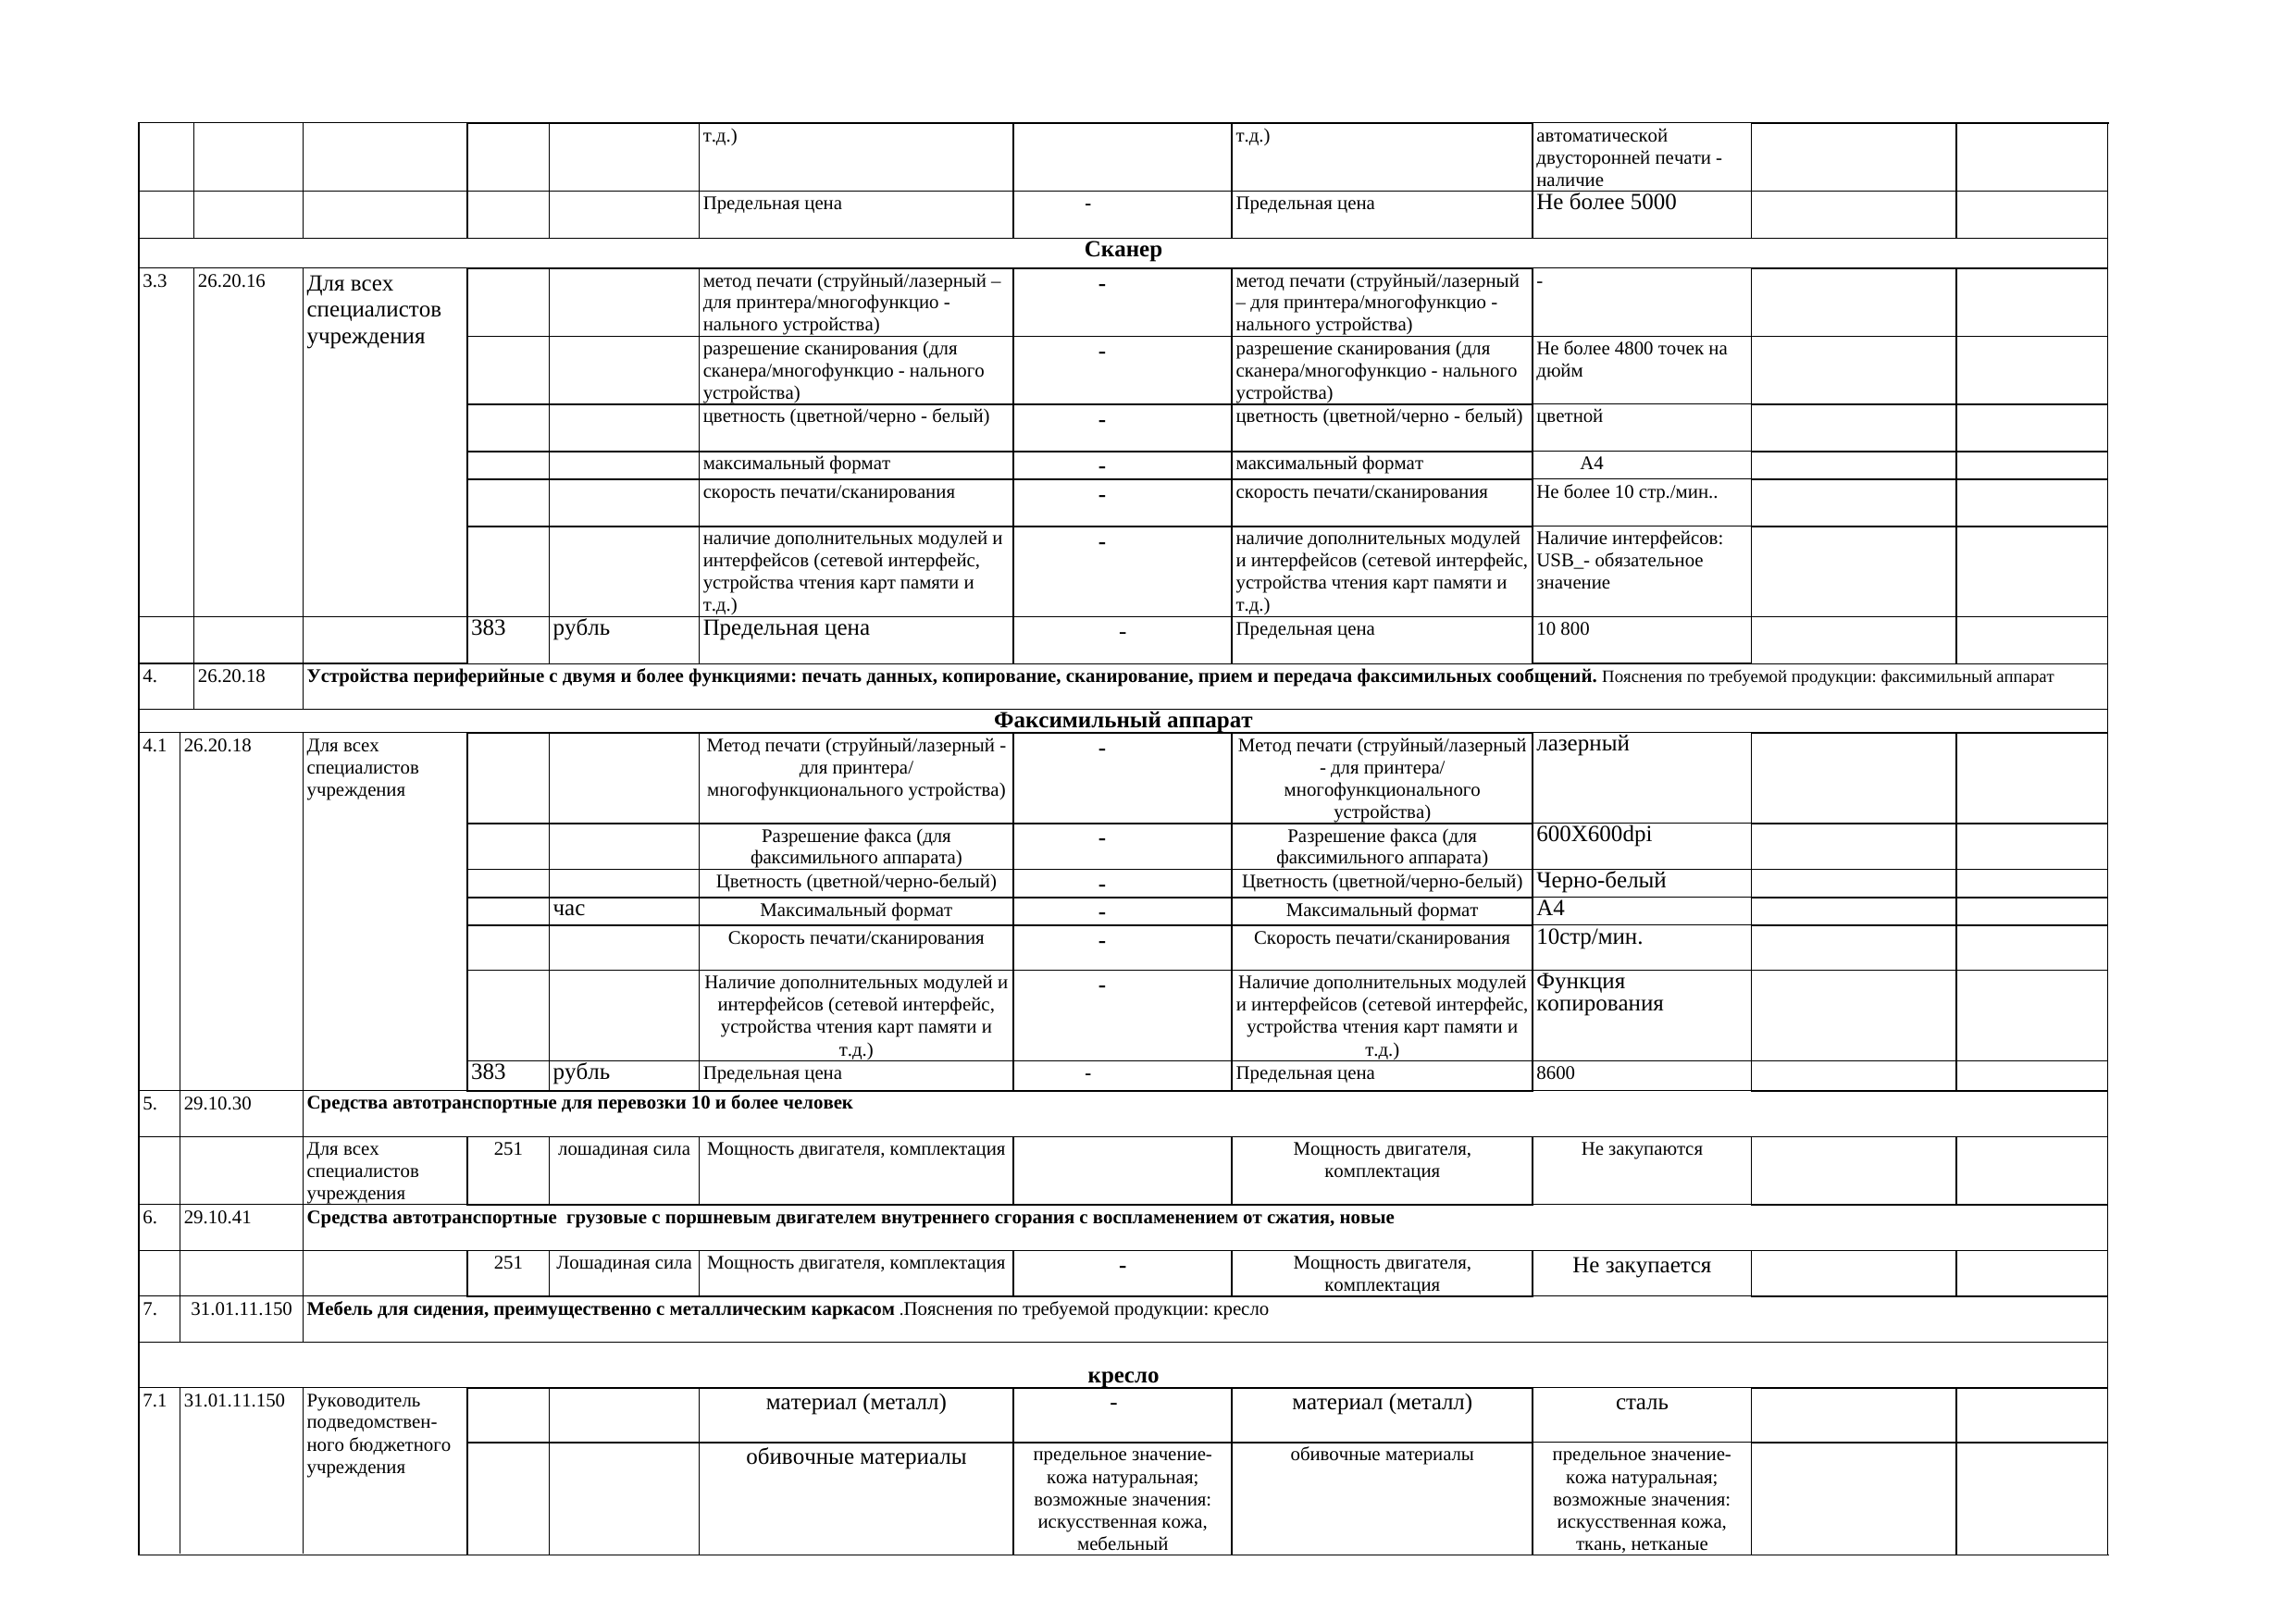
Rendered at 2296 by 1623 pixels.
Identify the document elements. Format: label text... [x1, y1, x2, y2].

table_cell Наличие дополнительных модулей и интерфейсов (сетевой интерфейс, устройства чтения карт памяти и т.д.) [700, 971, 1012, 1060]
table_cell 6. [140, 1205, 180, 1250]
table_cell Скорость печати/сканирования [1233, 926, 1532, 970]
table_cell 8600 [1533, 1061, 1751, 1090]
table_cell [1014, 1137, 1231, 1204]
table_cell - [1014, 269, 1231, 336]
table_cell Для всех специалистов учреждения [304, 268, 466, 616]
table_cell [194, 123, 303, 191]
table_cell [1752, 1251, 1955, 1295]
table_cell метод печати (струйный/лазерный – для принтера/многофункцио - нального устройства) [1233, 269, 1532, 336]
table_cell [140, 192, 193, 238]
table_cell - [1014, 452, 1231, 478]
table_cell [550, 824, 699, 868]
table_cell [304, 617, 466, 663]
table_cell [550, 124, 699, 191]
table_cell [194, 617, 303, 663]
table_cell - [1533, 268, 1751, 336]
table_cell Не более 5000 [1533, 192, 1751, 238]
table_cell Устройства периферийные с двумя и более функциями: печать данных, копирование, сканирование, прием и передача факсимильных сообщений. Пояснения по требуемой продукции: факсимильный аппарат [304, 664, 2107, 709]
table_cell - [1014, 926, 1231, 970]
table_cell [1752, 898, 1955, 924]
table_cell - [1014, 124, 1231, 191]
table_cell 26.20.16 [194, 268, 303, 616]
table_cell [468, 971, 549, 1060]
table_cell [140, 617, 193, 663]
table_cell кресло [140, 1343, 2107, 1387]
table_cell [1957, 971, 2107, 1060]
table_cell Не закупаются [1533, 1137, 1751, 1204]
table_cell разрешение сканирования (для сканера/многофункцио - нального устройства) [700, 337, 1012, 403]
table_cell 26.20.18 [180, 733, 303, 1090]
table_cell [1957, 1443, 2107, 1555]
table_cell - [1014, 527, 1231, 616]
table_cell 4.1 [140, 733, 180, 1090]
table_cell [550, 870, 699, 897]
table_cell [1957, 527, 2107, 616]
table_cell [180, 1137, 303, 1204]
table_cell 4. [140, 664, 193, 709]
table_cell [550, 192, 699, 238]
table_cell [1752, 617, 1955, 663]
table_cell Функция копирования [1533, 971, 1751, 1060]
table_cell [140, 123, 193, 191]
table_cell 29.10.41 [180, 1205, 303, 1250]
table_cell метод печати (струйный/лазерный – для принтера/многофункцио - нального устройства) [700, 269, 1012, 336]
table_cell Предельная цена [1233, 1061, 1532, 1090]
table_cell 251 [468, 1251, 549, 1295]
table_cell 383 [468, 617, 549, 663]
table_cell Мощность двигателя, комплектация [1233, 1137, 1532, 1204]
table_cell [1957, 870, 2107, 897]
table_cell Предельная цена [700, 617, 1012, 663]
table_cell [468, 824, 549, 868]
table_cell [1752, 870, 1955, 897]
table_cell Скорость печати/сканирования [700, 926, 1012, 970]
table_cell Метод печати (струйный/лазерный - для принтера/ многофункционального устройства) [1233, 734, 1532, 823]
table_cell Наличие интерфейсов: USB_- обязательное значение [1533, 527, 1751, 616]
table_cell Метод печати (струйный/лазерный - для принтера/ многофункционального устройства) [700, 734, 1012, 823]
table_cell [1752, 824, 1955, 868]
table_cell 10стр/мин. [1533, 925, 1751, 970]
table_cell [1752, 1443, 1955, 1555]
table_cell - [1014, 898, 1231, 924]
table_cell [1752, 405, 1955, 451]
table_cell лошадиная сила [550, 1137, 699, 1204]
table_cell [1957, 1137, 2107, 1204]
table_cell [468, 192, 549, 238]
table_cell материал (металл) [700, 1389, 1012, 1442]
table_cell 26.20.18 [194, 664, 303, 709]
table_cell [468, 1389, 549, 1442]
table_cell - [1014, 1061, 1231, 1090]
table_cell Предельная цена [700, 192, 1012, 238]
table_cell 7. [140, 1296, 180, 1342]
table_cell [1957, 337, 2107, 403]
table_cell [1957, 269, 2107, 336]
table_cell Средства автотранспортные грузовые с поршневым двигателем внутреннего сгорания с воспламенением от сжатия, новые [304, 1205, 2107, 1250]
table_cell 10 800 [1533, 617, 1751, 663]
table_cell [550, 452, 699, 478]
table_cell - [1014, 1389, 1231, 1442]
table_cell материал (металл) [1233, 1389, 1532, 1442]
table_cell - [1014, 192, 1231, 238]
table_cell [550, 405, 699, 451]
table_cell - [1014, 480, 1231, 526]
table_cell наличие дополнительных модулей и интерфейсов (сетевой интерфейс, устройства чтения карт памяти и т.д.) [700, 527, 1012, 616]
table_cell Мебель для сидения, преимущественно с металлическим каркасом .Пояснения по требуемой продукции: кресло [304, 1296, 2107, 1342]
table_cell [1752, 269, 1955, 336]
table_cell Предельная цена [1233, 192, 1532, 238]
table_cell [1957, 1061, 2107, 1090]
table_cell цветной [1533, 404, 1751, 451]
table_cell [1957, 480, 2107, 526]
table_cell [1957, 824, 2107, 868]
table_cell час [550, 898, 699, 924]
table_cell [1752, 926, 1955, 970]
table_cell [1957, 734, 2107, 823]
table_cell [468, 870, 549, 897]
table_cell [304, 1251, 466, 1295]
table_cell [1957, 898, 2107, 924]
table_cell [140, 1137, 180, 1204]
table_cell - [1014, 870, 1231, 897]
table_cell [1533, 123, 1751, 191]
table_cell [550, 480, 699, 526]
table_cell [468, 1443, 549, 1555]
table_cell Средства автотранспортные для перевозки 10 и более человек [304, 1091, 2107, 1135]
table_cell [1957, 1251, 2107, 1295]
table_cell [1752, 527, 1955, 616]
table_cell Предельная цена [700, 1061, 1012, 1090]
table_cell обивочные материалы [700, 1443, 1012, 1555]
table_cell [468, 452, 549, 478]
table_cell - [1014, 617, 1231, 663]
table_cell Максимальный формат [1233, 898, 1532, 924]
table_cell цветность (цветной/черно - белый) [700, 405, 1012, 451]
table_cell - [1014, 337, 1231, 403]
table_cell [1752, 192, 1955, 238]
table_cell [1957, 926, 2107, 970]
table_cell [304, 192, 466, 238]
table_cell рубль [550, 1061, 699, 1090]
table_cell [1957, 452, 2107, 478]
table_cell 31.01.11.150 [180, 1388, 303, 1555]
table_cell [550, 926, 699, 970]
table_cell [468, 734, 549, 823]
table_cell [468, 480, 549, 526]
table_cell Максимальный формат [700, 898, 1012, 924]
table_cell [550, 337, 699, 403]
table_cell [1957, 124, 2107, 191]
table_cell [1752, 971, 1955, 1060]
table_cell Наличие дополнительных модулей и интерфейсов (сетевой интерфейс, устройства чтения карт памяти и т.д.) [1233, 971, 1532, 1060]
table_cell [1752, 124, 1955, 191]
table_cell [550, 734, 699, 823]
table_cell максимальный формат [700, 452, 1012, 478]
table_cell Лошадиная сила [550, 1251, 699, 1295]
table_cell 383 [468, 1061, 549, 1090]
table_cell [468, 124, 549, 191]
table_cell Факсимильный аппарат [140, 710, 2107, 732]
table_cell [1233, 124, 1532, 191]
table_cell [468, 405, 549, 451]
table_cell лазерный [1533, 733, 1751, 823]
table_cell [1752, 734, 1955, 823]
table_cell [1752, 452, 1955, 478]
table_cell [700, 124, 1012, 191]
table_cell Черно-белый [1533, 870, 1751, 897]
table_cell [1752, 1137, 1955, 1204]
table_cell обивочные материалы [1233, 1443, 1532, 1555]
table_cell Не закупается [1533, 1251, 1751, 1295]
table_cell [468, 269, 549, 336]
table_cell [550, 269, 699, 336]
table_cell [468, 337, 549, 403]
table_cell Мощность двигателя, комплектация [700, 1251, 1012, 1295]
table_cell А4 [1533, 452, 1751, 478]
table_cell [1957, 617, 2107, 663]
table_cell Мощность двигателя, комплектация [700, 1137, 1012, 1204]
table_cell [1014, 1443, 1231, 1555]
table_cell [468, 527, 549, 616]
table_cell Цветность (цветной/черно-белый) [1233, 870, 1532, 897]
table_cell [140, 1251, 180, 1295]
table_cell наличие дополнительных модулей и интерфейсов (сетевой интерфейс, устройства чтения карт памяти и т.д.) [1233, 527, 1532, 616]
table_cell разрешение сканирования (для сканера/многофункцио - нального устройства) [1233, 337, 1532, 403]
table_cell 7.1 [140, 1388, 180, 1555]
table_cell рубль [550, 617, 699, 663]
table_cell [1752, 480, 1955, 526]
table_cell [1957, 1389, 2107, 1442]
table_cell А4 [1533, 898, 1751, 924]
table_cell [550, 971, 699, 1060]
table_cell Цветность (цветной/черно-белый) [700, 870, 1012, 897]
table_cell Для всех специалистов учреждения [304, 1137, 466, 1204]
table_cell цветность (цветной/черно - белый) [1233, 405, 1532, 451]
table_cell [550, 1443, 699, 1555]
table_cell Для всех специалистов учреждения [304, 733, 466, 1090]
table_cell - [1014, 971, 1231, 1060]
table_cell [1957, 192, 2107, 238]
table_cell Разрешение факса (для факсимильного аппарата) [700, 824, 1012, 868]
table_cell [550, 1389, 699, 1442]
table_cell 31.01.11.150 [180, 1296, 303, 1342]
table_cell [1957, 405, 2107, 451]
table_cell скорость печати/сканирования [700, 480, 1012, 526]
table_cell [304, 123, 466, 191]
table_cell Сканер [140, 239, 2107, 267]
table_cell скорость печати/сканирования [1233, 480, 1532, 526]
table_cell - [1014, 734, 1231, 823]
table_cell Не более 4800 точек на дюйм [1533, 337, 1751, 403]
table_cell - [1014, 1251, 1231, 1295]
table_cell [550, 527, 699, 616]
table_cell [468, 898, 549, 924]
table_cell Предельная цена [1233, 617, 1532, 663]
table_cell максимальный формат [1233, 452, 1532, 478]
table_cell [180, 1251, 303, 1295]
table_cell Не более 10 стр./мин.. [1533, 479, 1751, 526]
table_cell [194, 192, 303, 238]
table_cell сталь [1533, 1388, 1751, 1442]
table_cell Мощность двигателя, комплектация [1233, 1251, 1532, 1295]
table_cell - [1014, 405, 1231, 451]
table_cell 600Х600dpi [1533, 824, 1751, 868]
table_cell [1752, 1389, 1955, 1442]
table_cell [468, 926, 549, 970]
table_cell [1752, 337, 1955, 403]
table_cell [1752, 1061, 1955, 1090]
table_cell Разрешение факса (для факсимильного аппарата) [1233, 824, 1532, 868]
table_cell 5. [140, 1091, 180, 1135]
table_cell 29.10.30 [180, 1091, 303, 1135]
table_cell - [1014, 824, 1231, 868]
table_cell 3.3 [140, 268, 193, 616]
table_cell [1533, 1443, 1751, 1555]
table_cell Руководитель подведомствен-ного бюджетного учреждения [303, 1388, 466, 1555]
table_cell 251 [468, 1137, 549, 1204]
